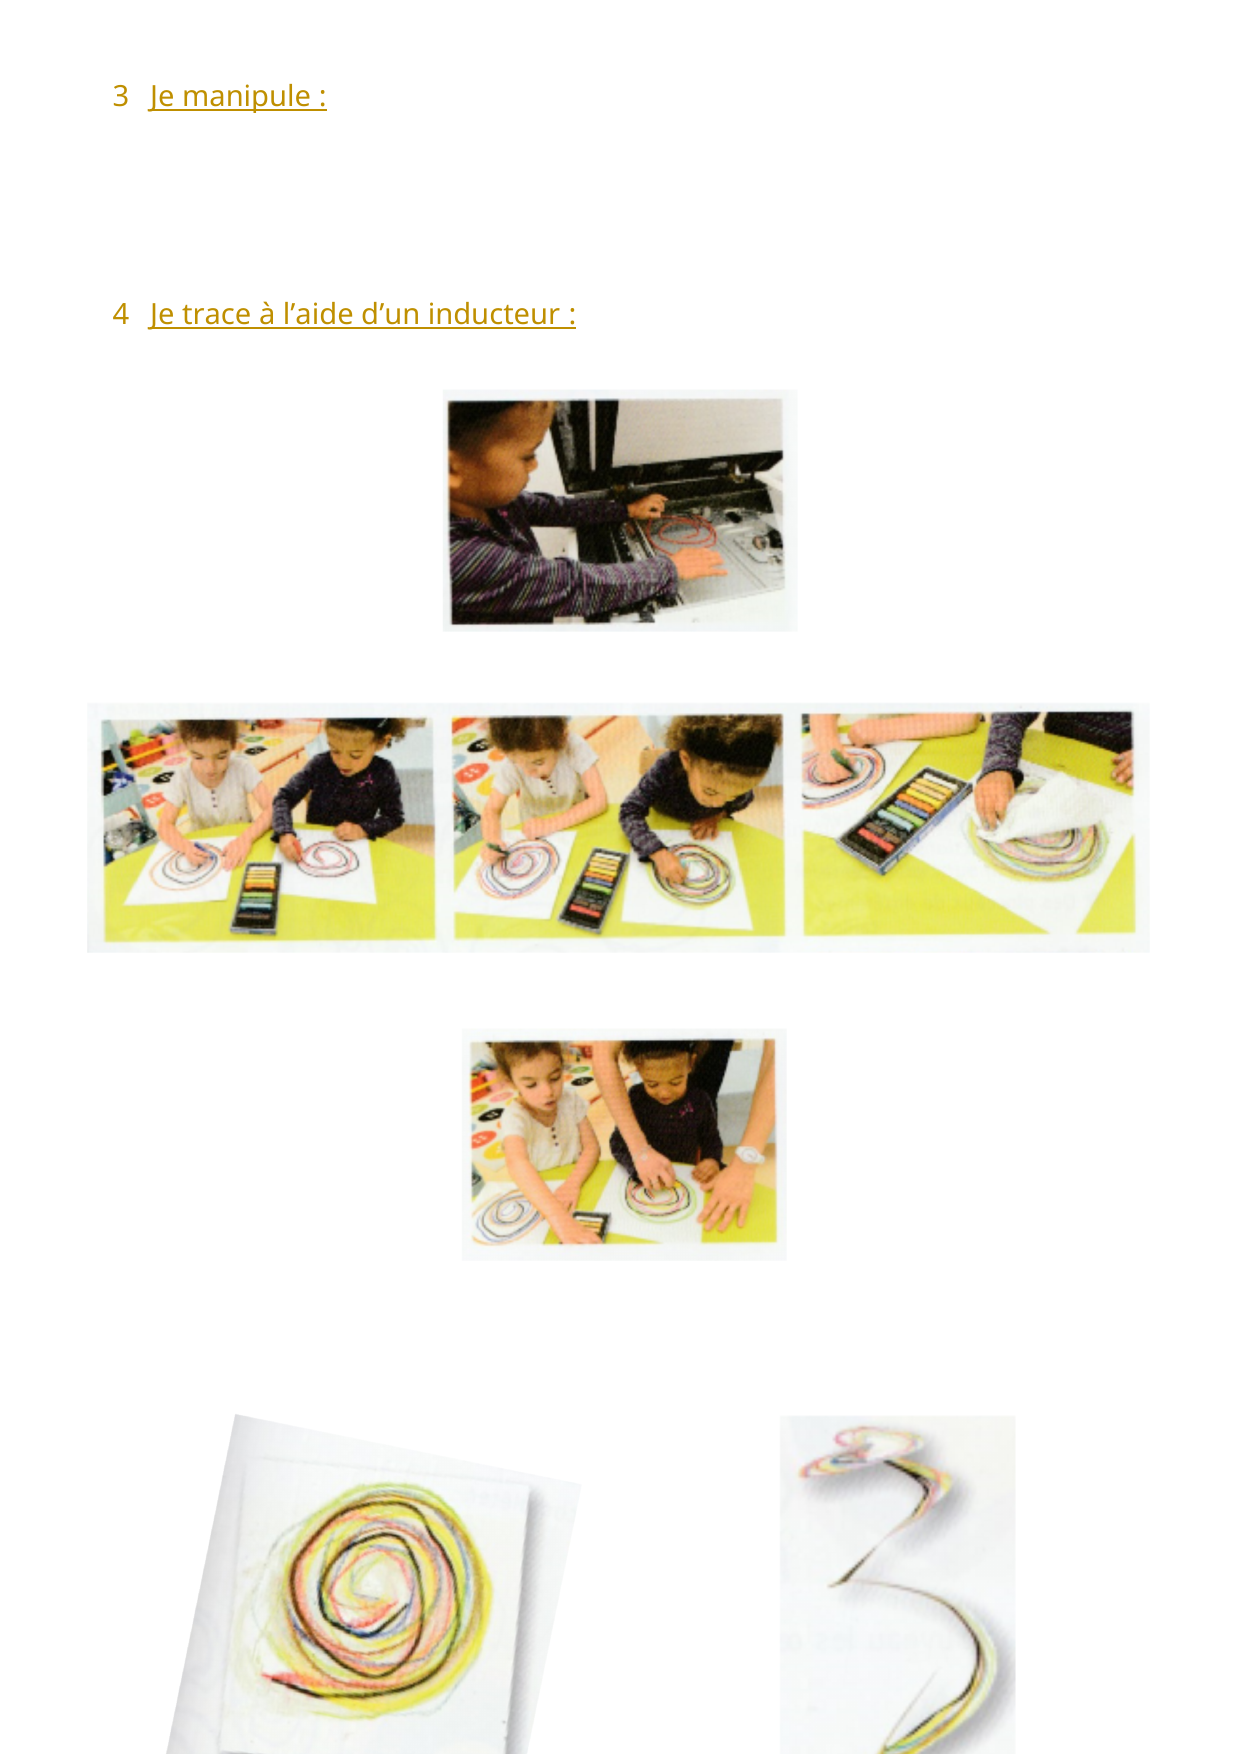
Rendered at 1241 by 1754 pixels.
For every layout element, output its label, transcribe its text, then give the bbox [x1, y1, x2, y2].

picture [462, 1029, 786, 1260]
picture [88, 704, 1149, 952]
picture [781, 1417, 1015, 1754]
list Je trace à l’aide d’un inducteur : [112, 293, 1165, 333]
picture [167, 1415, 581, 1754]
picture [443, 390, 797, 631]
list Je manipule : [112, 75, 1165, 115]
